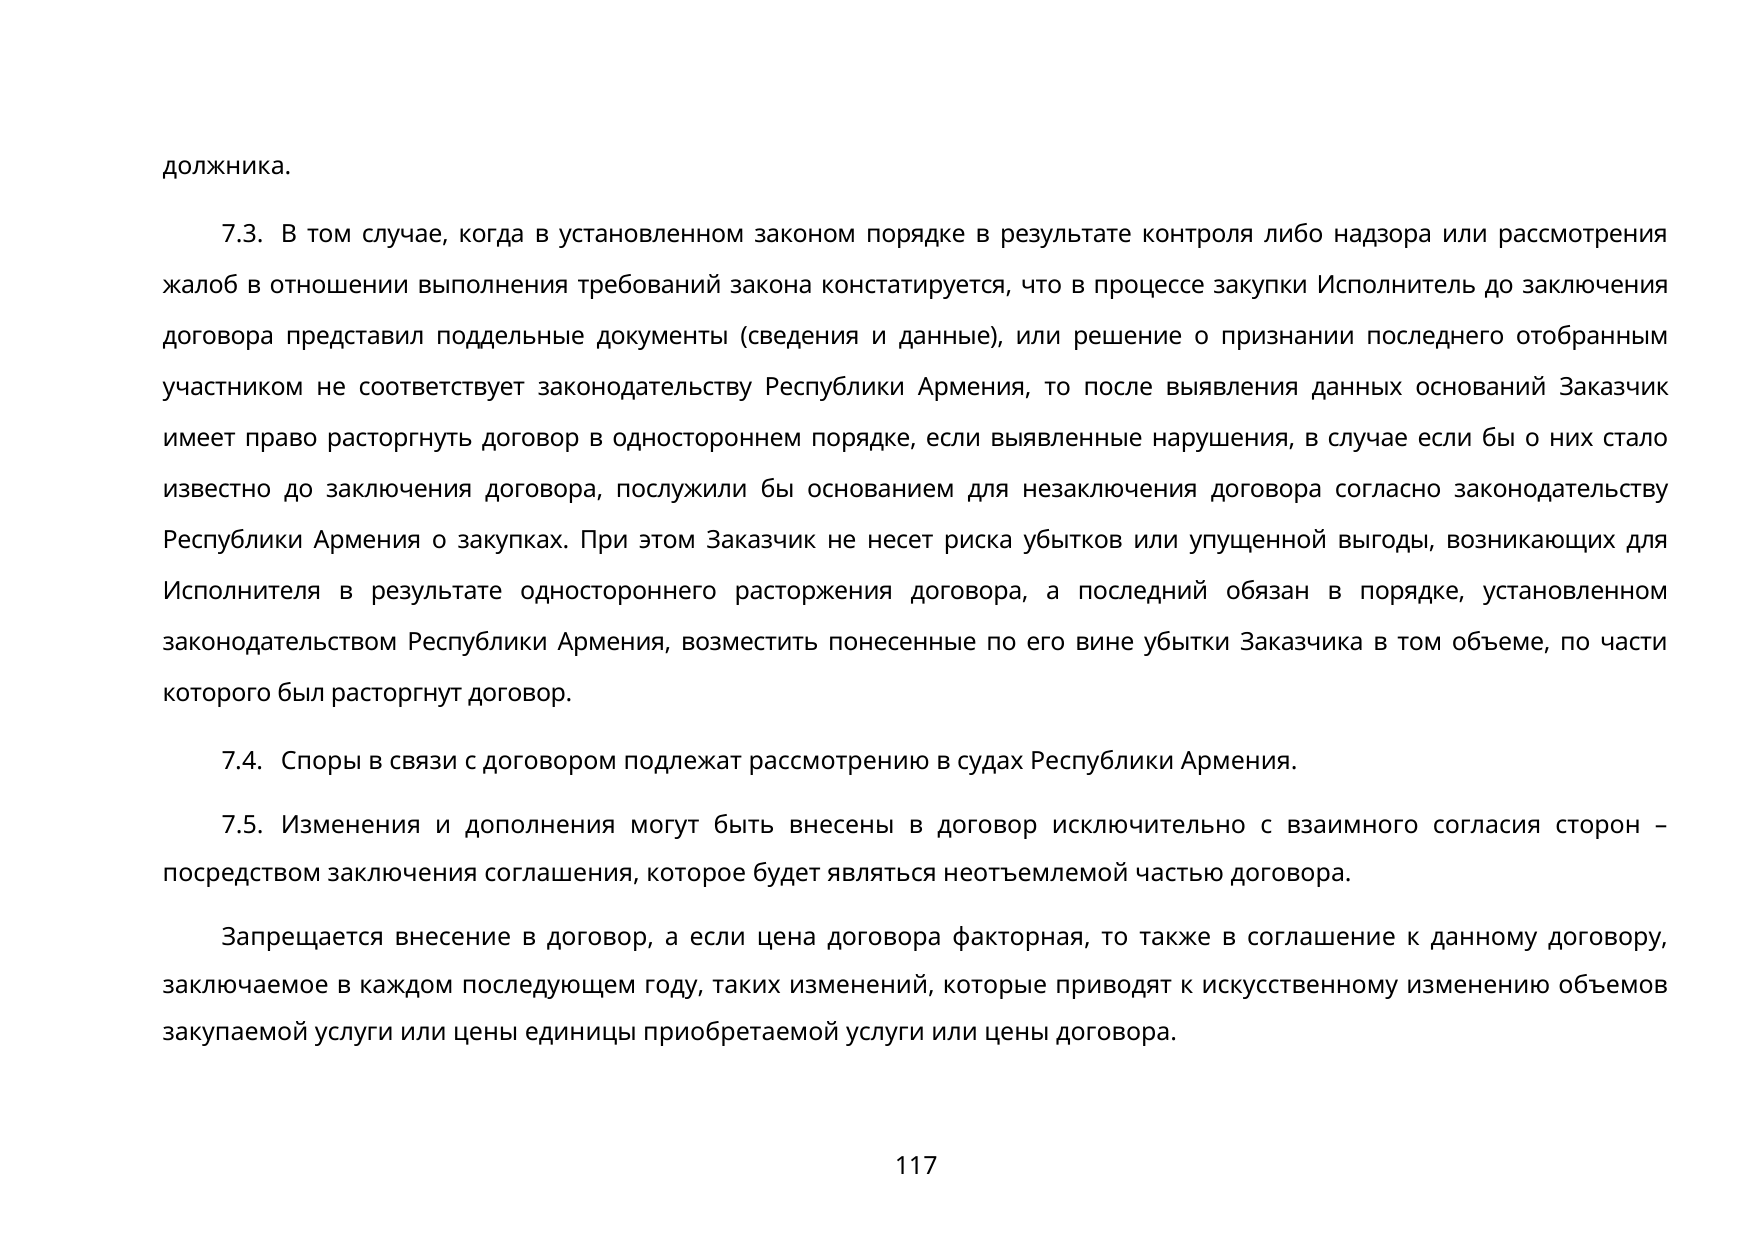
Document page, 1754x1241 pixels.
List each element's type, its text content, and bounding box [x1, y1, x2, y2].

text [162, 148, 1669, 182]
text 7.4. Споры в связи с договором подлежат рассмотрению в судах Республики Армения. [162, 742, 1669, 777]
text Запрещается внесение в договор, а если цена договора факторная, то также в соглашение к данному договору, заключаемое в каждом последующем году, таких изменений, которые приводят к искусственному изменению объемов закупаемой услуги или цены единицы приобретаемой услуги или цены договора. [162, 919, 1669, 1048]
text 7.5. Изменения и дополнения могут быть внесены в договор исключительно с взаимного согласия сторон – посредством заключения соглашения, которое будет являться неотъемлемой частью договора. [162, 807, 1669, 888]
text 7.3. В том случае, когда в установленном законом порядке в результате контроля либо надзора или рассмотрения жалоб в отношении выполнения требований закона констатируется, что в процессе закупки Исполнитель до заключения договора представил поддельные документы (сведения и данные), или решение о признании последнего отобранным участником не соответствует законодательству Республики Армения, то после выявления данных оснований Заказчик имеет право расторгнуть договор в одностороннем порядке, если выявленные нарушения, в случае если бы о них стало известно до заключения договора, послужили бы основанием для незаключения договора согласно законодательству Республики Армения о закупках. При этом Заказчик не несет риска убытков или упущенной выгоды, возникающих для Исполнителя в результате одностороннего расторжения договора, а последний обязан в порядке, установленном законодательством Республики Армения, возместить понесенные по его вине убытки Заказчика в том объеме, по части которого был расторгнут договор. [162, 215, 1669, 709]
